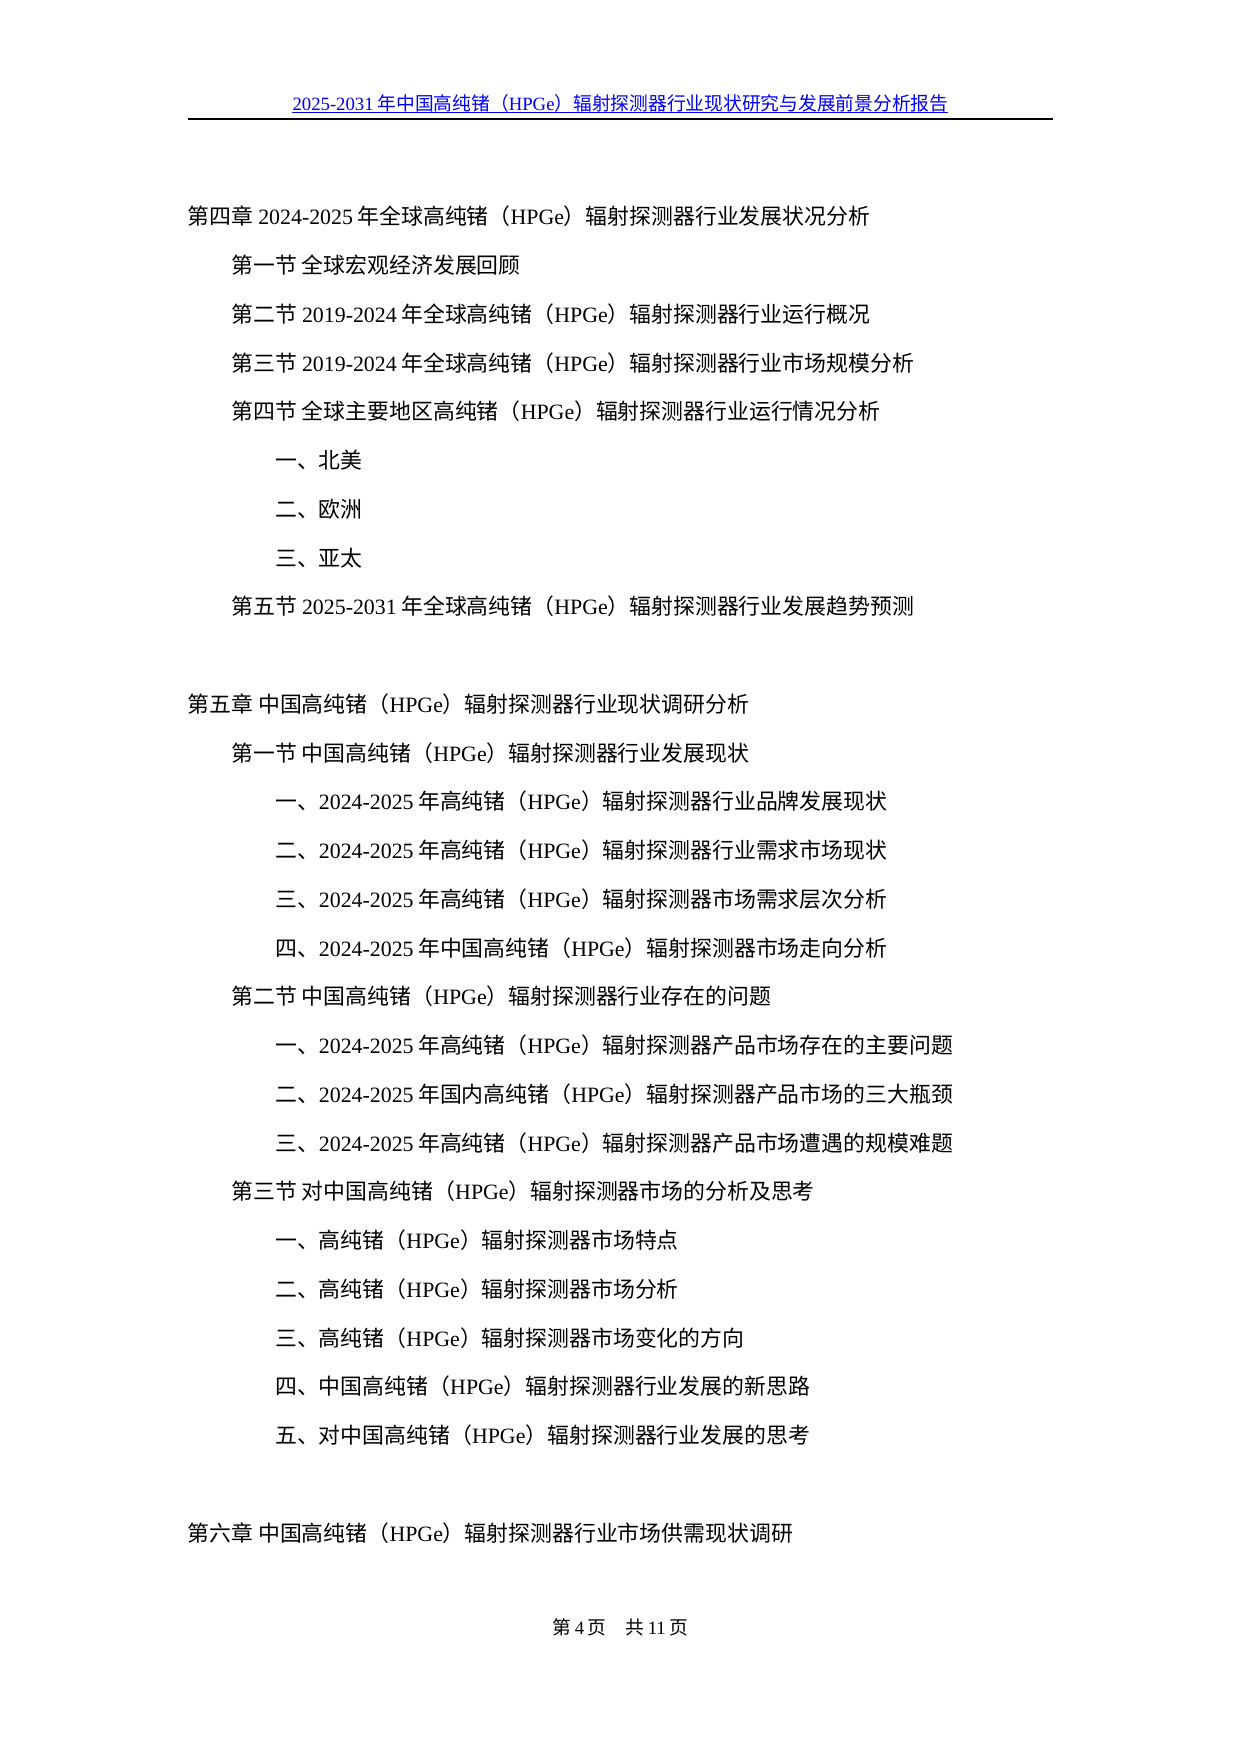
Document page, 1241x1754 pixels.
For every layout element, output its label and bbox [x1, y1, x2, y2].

text [187, 150, 1053, 1548]
